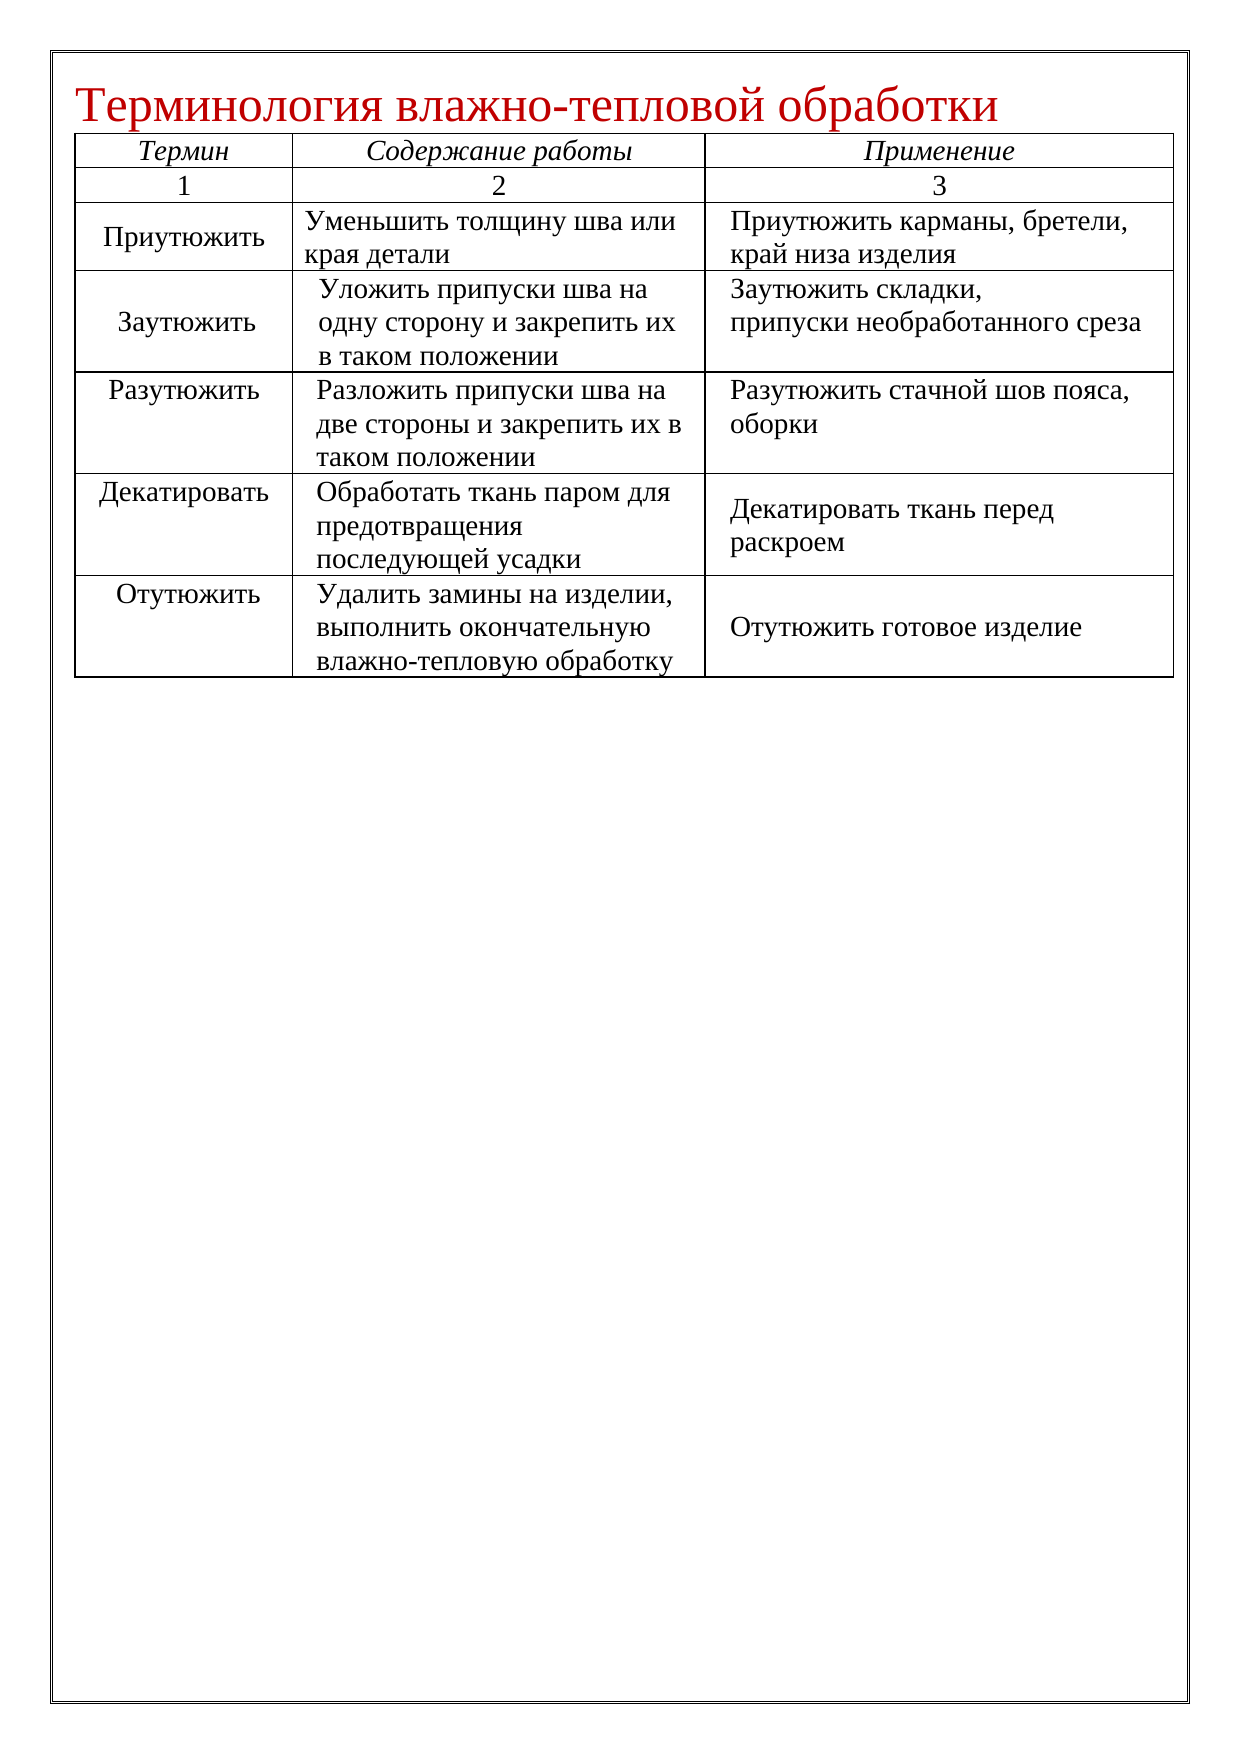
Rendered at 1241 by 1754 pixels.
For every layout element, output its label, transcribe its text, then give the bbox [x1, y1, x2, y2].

table_cell Заутюжить складки, припуски необработанного среза [706, 271, 1173, 371]
table_cell 3 [706, 168, 1173, 202]
table_cell Приутюжить карманы, бретели, край низа изделия [706, 203, 1173, 270]
table_cell Отутюжить [76, 576, 292, 676]
table_header Содержание работы [293, 134, 704, 167]
table_cell Приутюжить [76, 203, 292, 270]
table_cell Разутюжить стачной шов пояса, оборки [706, 373, 1173, 473]
table_cell Обработать ткань паром для предотвращения последующей усадки [293, 474, 704, 575]
table_cell Уложить припуски шва на одну сторону и закрепить их в таком положении [293, 271, 704, 371]
table_cell Разложить припуски шва на две стороны и закрепить их в таком положении [293, 373, 704, 473]
table_cell 1 [76, 168, 292, 202]
table_cell Уменьшить толщину шва или края детали [293, 203, 704, 270]
table_cell Декатировать [76, 474, 292, 575]
text Терминология влажно-тепловой обработки [75, 75, 1165, 132]
table_cell Разутюжить [76, 373, 292, 473]
table_header Применение [706, 134, 1173, 167]
table_cell Отутюжить готовое изделие [706, 576, 1173, 676]
table_cell Заутюжить [76, 271, 292, 371]
table_header Термин [76, 134, 292, 167]
table_cell Удалить замины на изделии, выполнить окончательную влажно-тепловую обработку [293, 576, 704, 676]
table_cell Декатировать ткань перед раскроем [706, 474, 1173, 575]
table_cell 2 [293, 168, 704, 202]
